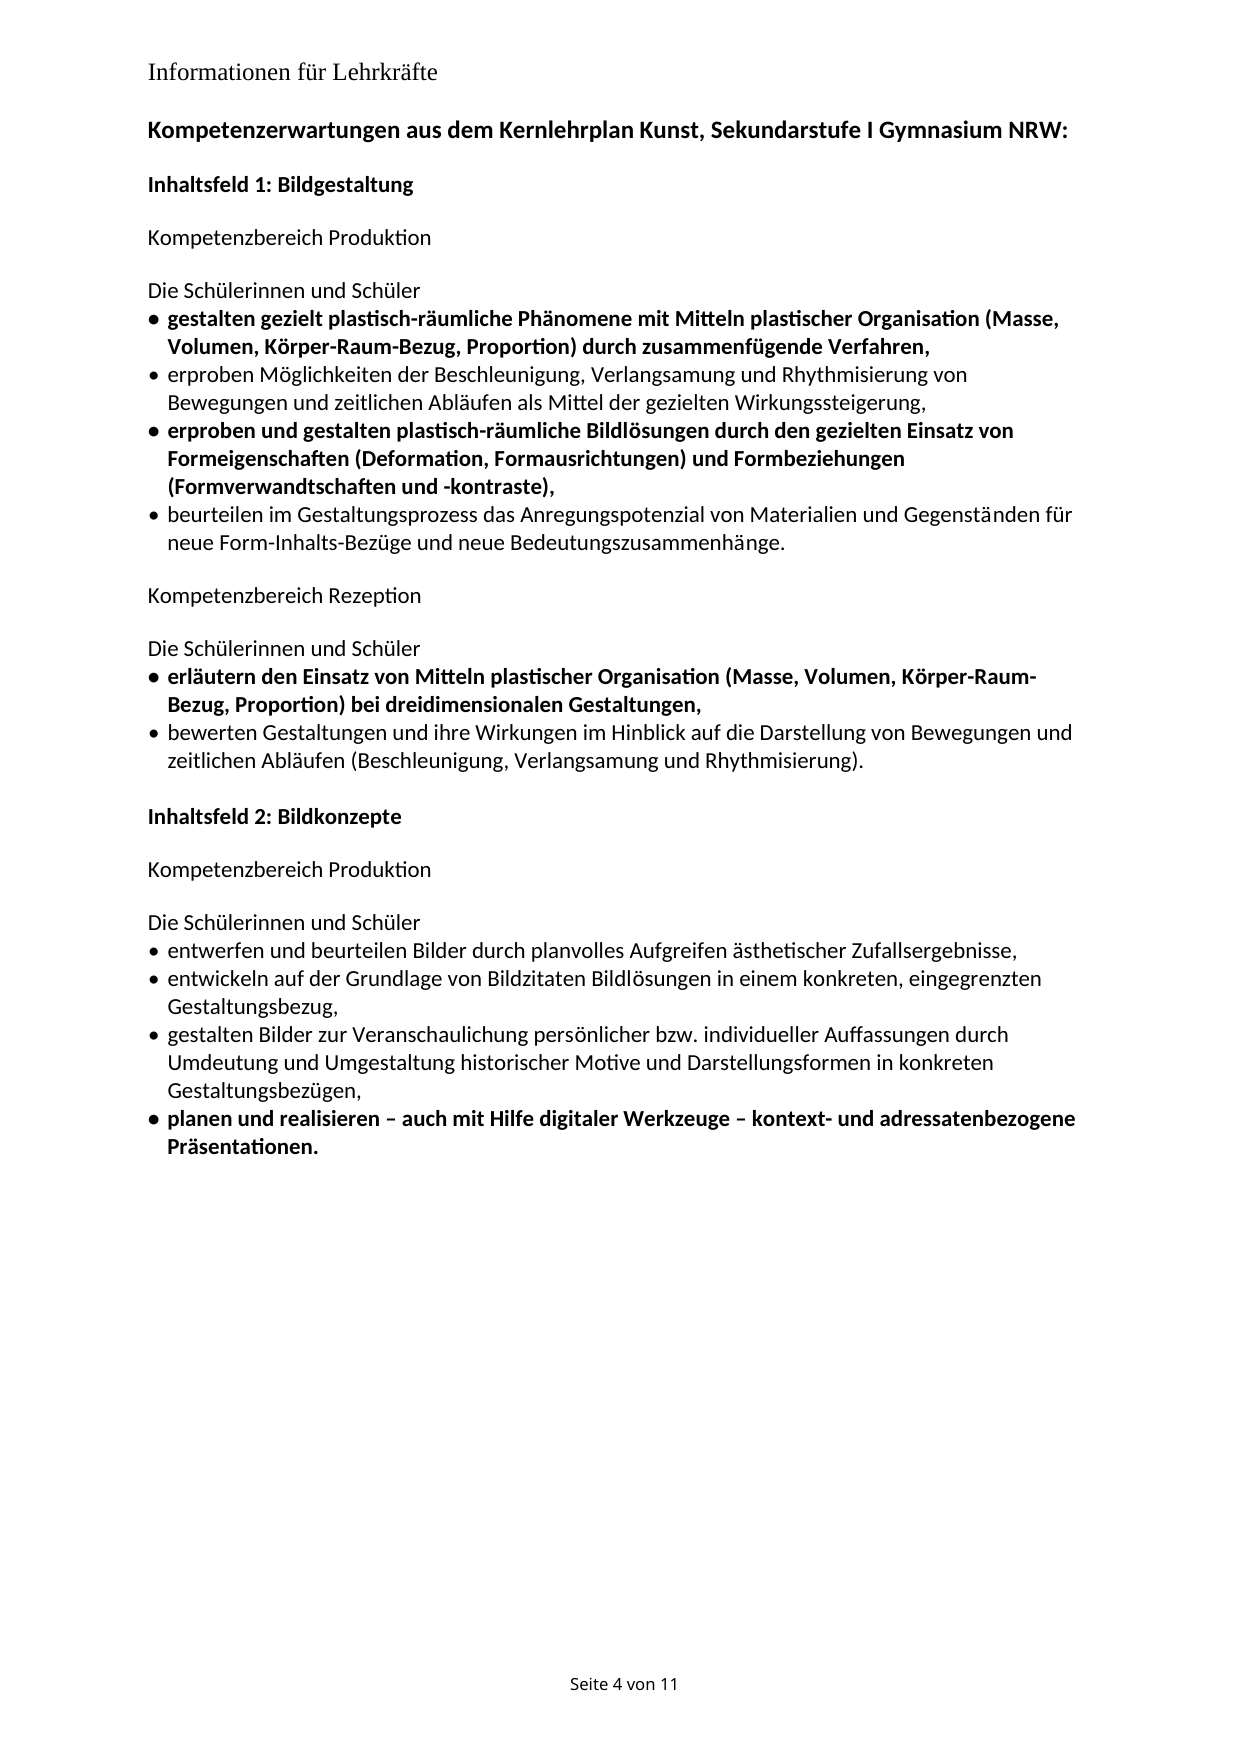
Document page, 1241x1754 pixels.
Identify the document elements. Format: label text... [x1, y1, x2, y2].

text Die Schülerinnen und Schüler [148, 634, 1093, 662]
list erläutern den Einsatz von Mitteln plastischer Organisation (Masse, Volumen, Körper-Raum-Bezug, Proportion) bei dreidimensionalen Gestaltungen, [148, 662, 1093, 718]
text Inhaltsfeld 2: Bildkonzepte [148, 802, 1093, 830]
text Kompetenzerwartungen aus dem Kernlehrplan Kunst, Sekundarstufe I Gymnasium NRW: [148, 114, 1093, 145]
list beurteilen im Gestaltungsprozess das Anregungspotenzial von Materialien und Gegenständen für neue Form-Inhalts-Bezüge und neue Bedeutungszusammenhänge. [148, 500, 1093, 556]
text Kompetenzbereich Rezeption [148, 581, 1093, 609]
text Kompetenzbereich Produktion [148, 855, 1093, 883]
list entwerfen und beurteilen Bilder durch planvolles Aufgreifen ästhetischer Zufallsergebnisse, [148, 936, 1093, 964]
text Inhaltsfeld 1: Bildgestaltung [148, 170, 1093, 198]
list erproben und gestalten plastisch-räumliche Bildlösungen durch den gezielten Einsatz von Formeigenschaften (Deformation, Formausrichtungen) und Formbeziehungen (Formverwandtschaften und -kontraste), [148, 416, 1093, 500]
list bewerten Gestaltungen und ihre Wirkungen im Hinblick auf die Darstellung von Bewegungen und zeitlichen Abläufen (Beschleunigung, Verlangsamung und Rhythmisierung). [148, 718, 1093, 774]
text Die Schülerinnen und Schüler [148, 908, 1093, 936]
text Kompetenzbereich Produktion [148, 223, 1093, 251]
text Die Schülerinnen und Schüler [148, 276, 1093, 304]
list gestalten gezielt plastisch-räumliche Phänomene mit Mitteln plastischer Organisation (Masse, Volumen, Körper-Raum-Bezug, Proportion) durch zusammenfügende Verfahren, [148, 304, 1093, 360]
list erproben Möglichkeiten der Beschleunigung, Verlangsamung und Rhythmisierung von Bewegungen und zeitlichen Abläufen als Mittel der gezielten Wirkungssteigerung, [148, 360, 1093, 416]
list entwickeln auf der Grundlage von Bildzitaten Bildlösungen in einem konkreten, eingegrenzten Gestaltungsbezug, [148, 964, 1093, 1020]
list planen und realisieren – auch mit Hilfe digitaler Werkzeuge – kontext- und adressatenbezogene Präsentationen. [148, 1104, 1093, 1160]
list gestalten Bilder zur Veranschaulichung persönlicher bzw. individueller Auffassungen durch Umdeutung und Umgestaltung historischer Motive und Darstellungsformen in konkreten Gestaltungsbezügen, [148, 1020, 1093, 1104]
